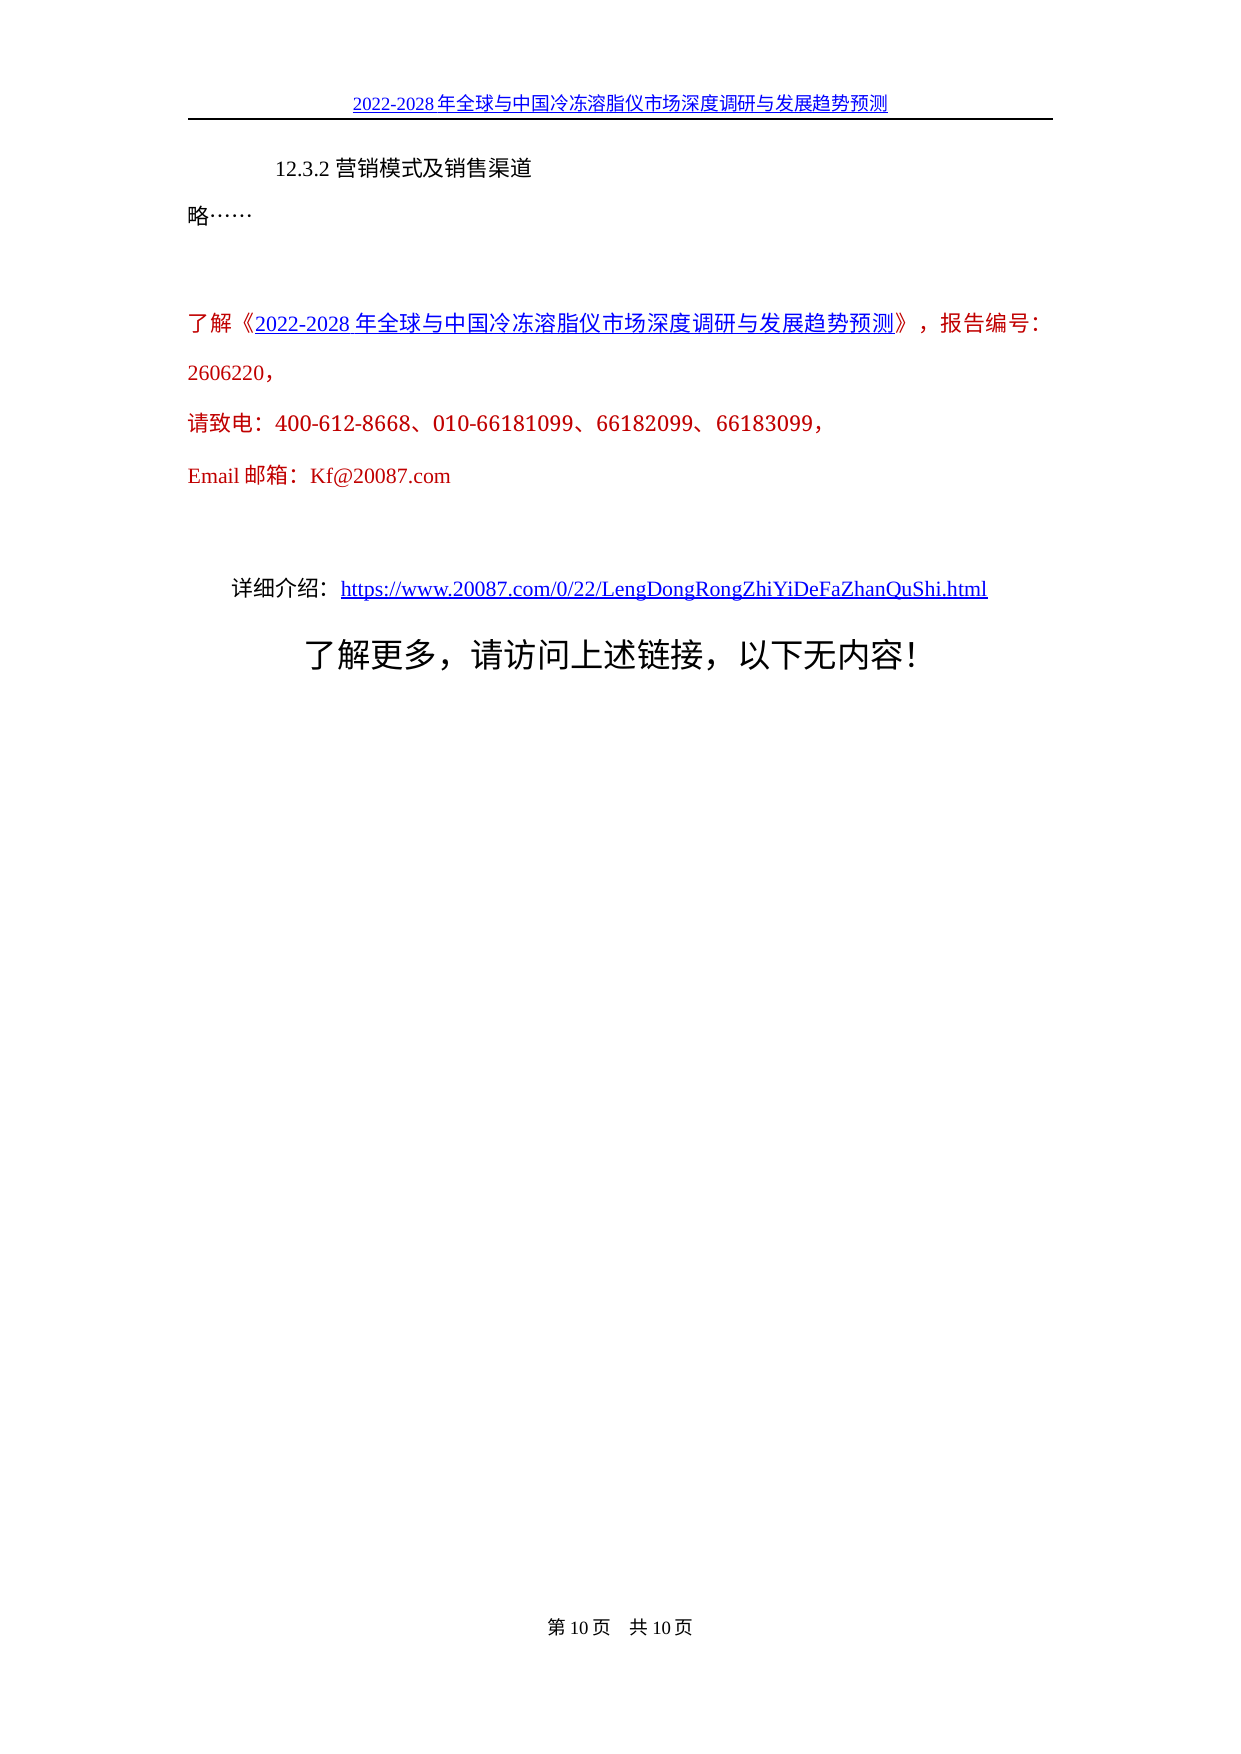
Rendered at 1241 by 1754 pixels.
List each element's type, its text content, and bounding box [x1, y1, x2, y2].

text 了解《2022-2028年全球与中国冷冻溶脂仪市场深度调研与发展趋势预测》，报告编号：2606220， [187, 305, 1053, 387]
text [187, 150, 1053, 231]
text 请致电：400-612-8668、010-66181099、66182099、66183099， [187, 406, 1053, 438]
text Email邮箱：Kf@20087.com [187, 457, 1053, 490]
title 了解更多，请访问上述链接，以下无内容！ [187, 620, 1053, 685]
text 详细介绍：https://www.20087.com/0/22/LengDongRongZhiYiDeFaZhanQuShi.html [187, 570, 1053, 603]
